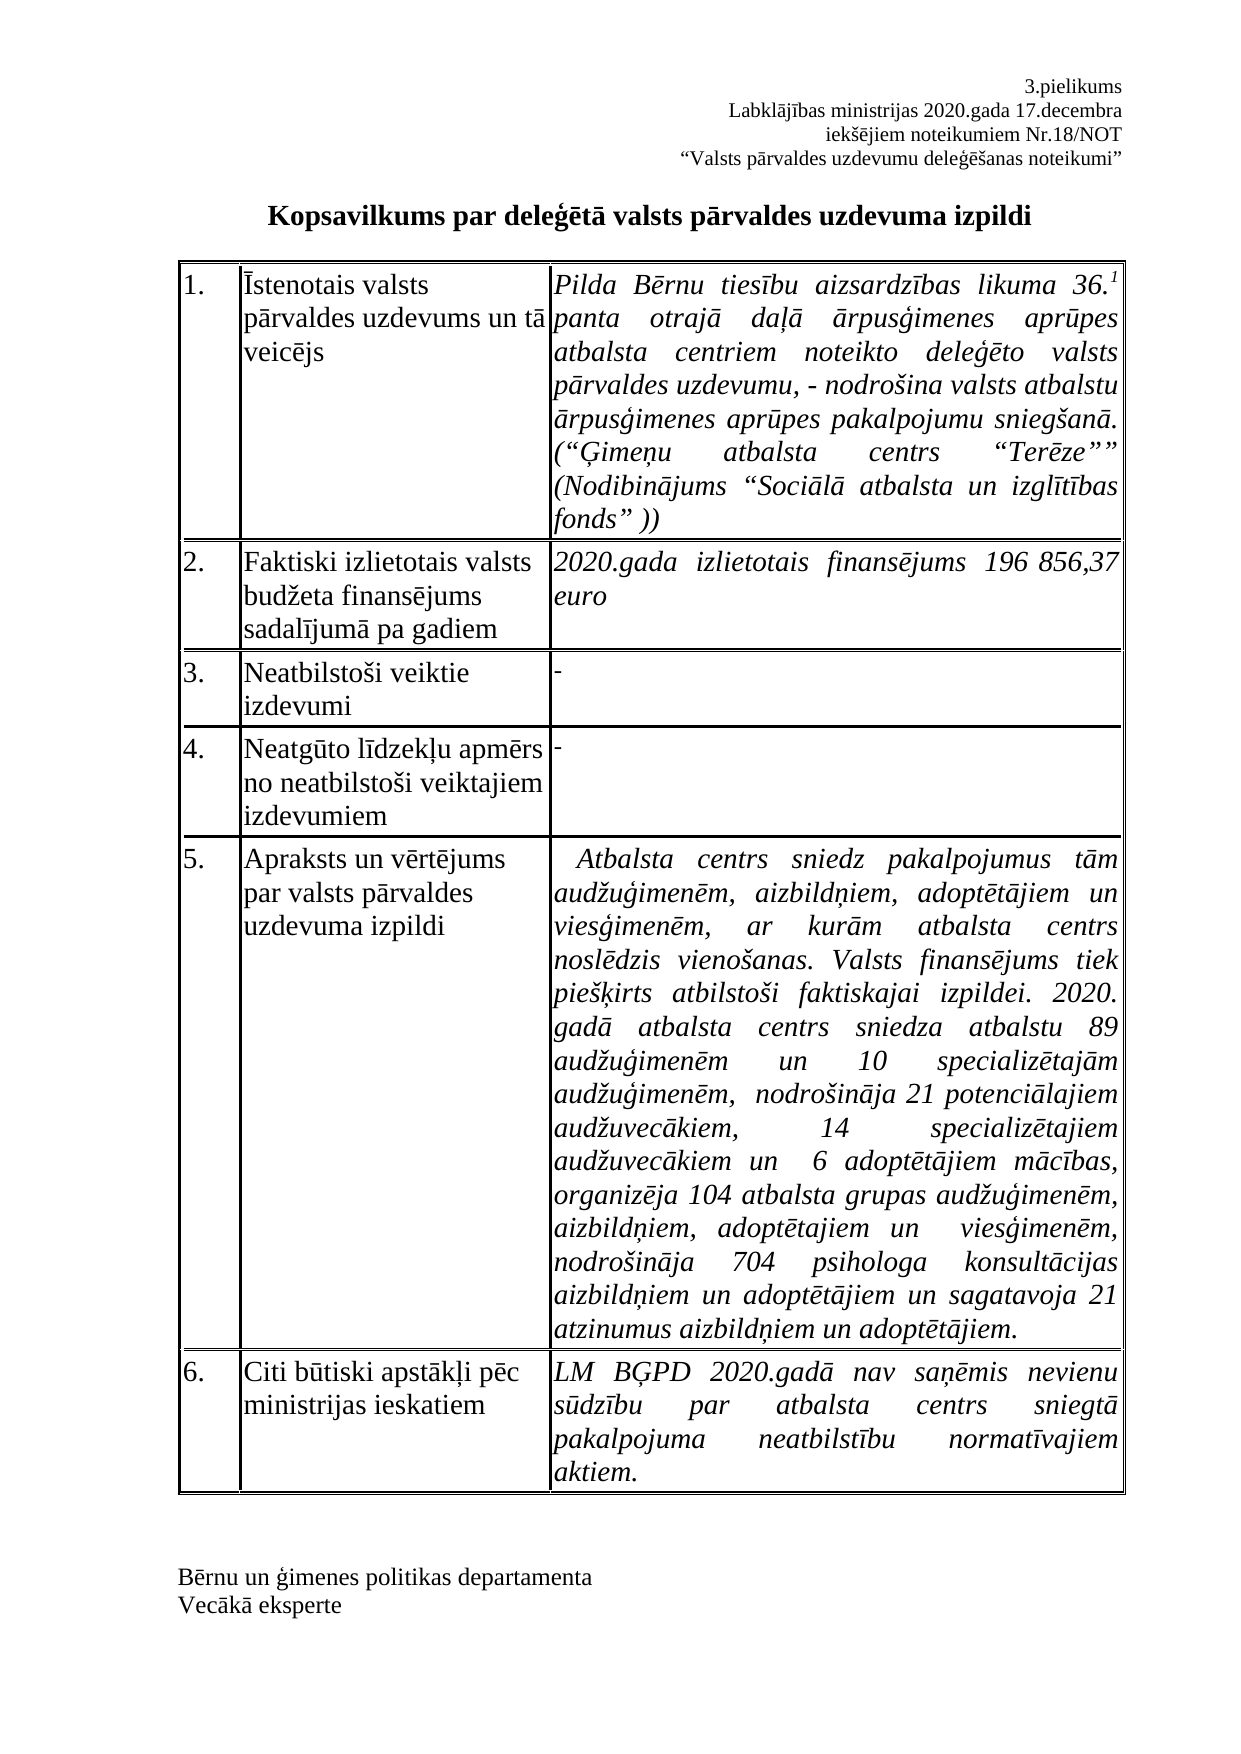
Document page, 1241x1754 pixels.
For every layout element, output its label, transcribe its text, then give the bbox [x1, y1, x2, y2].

table_cell 3. [181, 648, 239, 725]
table_cell Citi būtiski apstākļi pēc ministrijas ieskatiem [240, 1351, 550, 1491]
table_header Pilda Bērnu tiesību aizsardzības likuma 36.1 panta otrajā daļā ārpusģimenes aprūpes atbalsta centriem noteikto deleģēto valsts pārvaldes uzdevumu, - nodrošina valsts atbalstu ārpusģimenes aprūpes pakalpojumu sniegšanā. (“Ģimeņu atbalsta centrs “Terēze”” (Nodibinājums “Sociālā atbalsta un izglītības fonds” )) [550, 264, 1123, 538]
table_cell 2. [181, 538, 239, 648]
table_cell Atbalsta centrs sniedz pakalpojumus tām audžuģimenēm, aizbildņiem, adoptētājiem un viesģimenēm, ar kurām atbalsta centrs noslēdzis vienošanas. Valsts finansējums tiek piešķirts atbilstoši faktiskajai izpildei. 2020. gadā atbalsta centrs sniedza atbalstu 89 audžuģimenēm un 10 specializētajām audžuģimenēm, nodrošināja 21 potenciālajiem audžuvecākiem, 14 specializētajiem audžuvecākiem un 6 adoptētājiem mācības, organizēja 104 atbalsta grupas audžuģimenēm, aizbildņiem, adoptētajiem un viesģimenēm, nodrošināja 704 psihologa konsultācijas aizbildņiem un adoptētājiem un sagatavoja 21 atzinumus aizbildņiem un adoptētājiem. [552, 835, 1123, 1348]
table_cell 6. [180, 1348, 240, 1491]
table_cell Neatbilstoši veiktie izdevumi [242, 652, 549, 725]
table_cell Apraksts un vērtējums par valsts pārvaldes uzdevuma izpildi [242, 838, 549, 1348]
table_header Īstenotais valsts pārvaldes uzdevums un tā veicējs [240, 264, 550, 538]
table_cell - [552, 725, 1123, 835]
text Vecākā eksperte [177, 1590, 1122, 1619]
table_cell 2020.gada izlietotais finansējums 196 856,37 euro [552, 538, 1123, 648]
table_header 1. [181, 262, 240, 538]
text Kopsavilkums par deleģētā valsts pārvaldes uzdevuma izpildi [177, 198, 1122, 232]
table_cell Faktiski izlietotais valsts budžeta finansējums sadalījumā pa gadiem [242, 542, 549, 648]
table_cell Neatgūto līdzekļu apmērs no neatbilstoši veiktajiem izdevumiem [242, 728, 549, 835]
table_cell 4. [181, 725, 239, 835]
table_cell - [552, 648, 1123, 725]
text Bērnu un ģimenes politikas departamenta [177, 1562, 1122, 1590]
table_cell 5. [181, 835, 239, 1348]
table_cell LM BĢPD 2020.gadā nav saņēmis nevienu sūdzību par atbalsta centrs sniegtā pakalpojuma neatbilstību normatīvajiem aktiem. [550, 1348, 1124, 1491]
